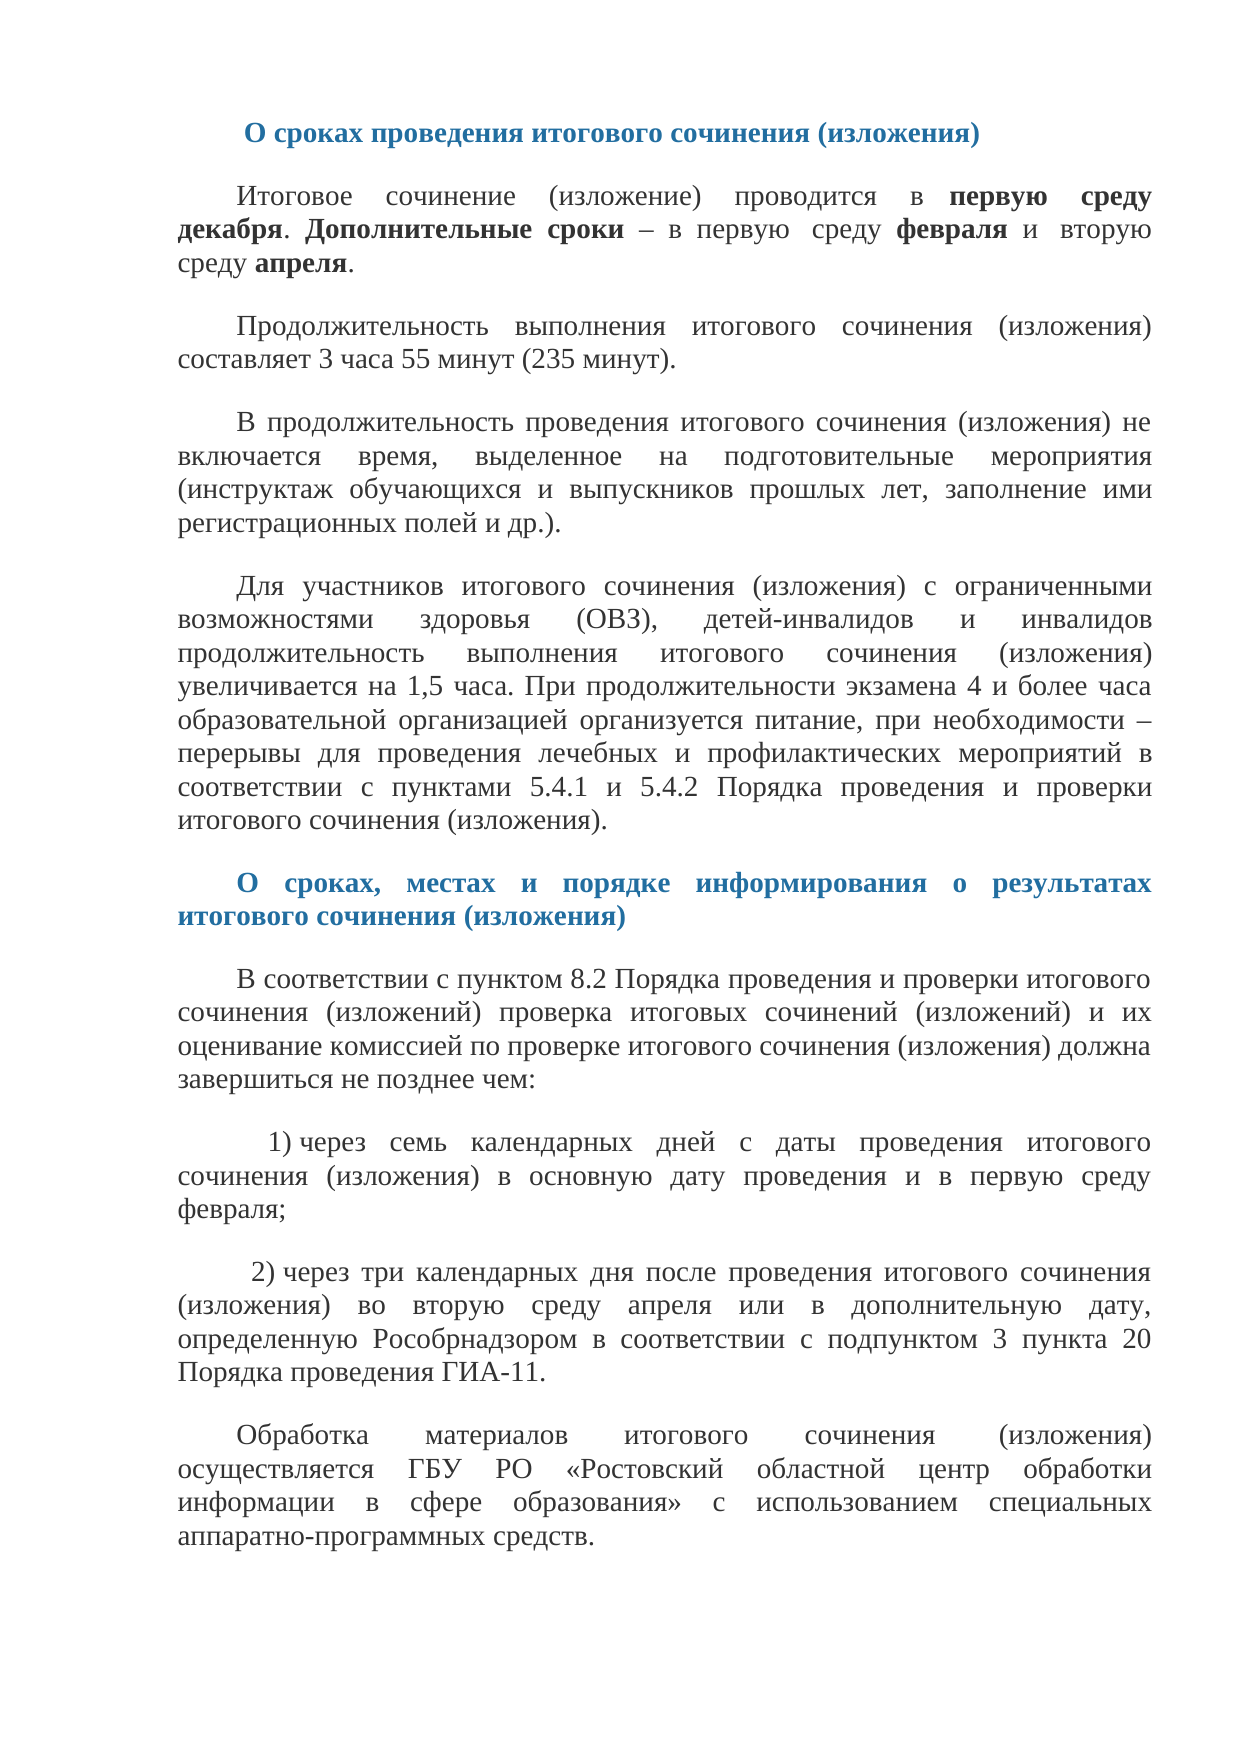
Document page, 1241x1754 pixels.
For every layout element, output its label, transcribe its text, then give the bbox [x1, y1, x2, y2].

list через три календарных дня после проведения итогового сочинения (изложения) во вторую среду апреля или в дополнительную дату, определенную Рособрнадзором в соответствии с подпунктом 3 пункта 20 Порядка проведения ГИА-11. [177, 1254, 1152, 1388]
subtitle О сроках, местах и порядке информирования о результатах итогового сочинения (изложения) [177, 866, 1152, 932]
text Продолжительность выполнения итогового сочинения (изложения) составляет 3 часа 55 минут (235 минут). [177, 308, 1152, 375]
text В соответствии с пунктом 8.2 Порядка проведения и проверки итогового сочинения (изложений) проверка итоговых сочинений (изложений) и их оценивание комиссией по проверке итогового сочинения (изложения) должна завершиться не позднее чем: [177, 961, 1152, 1095]
text Итоговое сочинение (изложение) проводится в первую среду декабря. Дополнительные сроки – в первую среду февраля и вторую среду апреля. [177, 178, 1152, 279]
subtitle О сроках проведения итогового сочинения (изложения) [243, 115, 1163, 149]
text Для участников итогового сочинения (изложения) с ограниченными возможностями здоровья (ОВЗ), детей-инвалидов и инвалидов продолжительность выполнения итогового сочинения (изложения) увеличивается на 1,5 часа. При продолжительности экзамена 4 и более часа образовательной организацией организуется питание, при необходимости – перерывы для проведения лечебных и профилактических мероприятий в соответствии с пунктами 5.4.1 и 5.4.2 Порядка проведения и проверки итогового сочинения (изложения). [177, 568, 1152, 836]
list через семь календарных дней с даты проведения итогового сочинения (изложения) в основную дату проведения и в первую среду февраля; [177, 1124, 1151, 1225]
text Обработка материалов итогового сочинения (изложения) осуществляется ГБУ РО «Ростовский областной центр обработки информации в сфере образования» с использованием специальных аппаратно-программных средств. [177, 1417, 1152, 1551]
text В продолжительность проведения итогового сочинения (изложения) не включается время, выделенное на подготовительные мероприятия (инструктаж обучающихся и выпускников прошлых лет, заполнение ими регистрационных полей и др.). [177, 404, 1152, 538]
